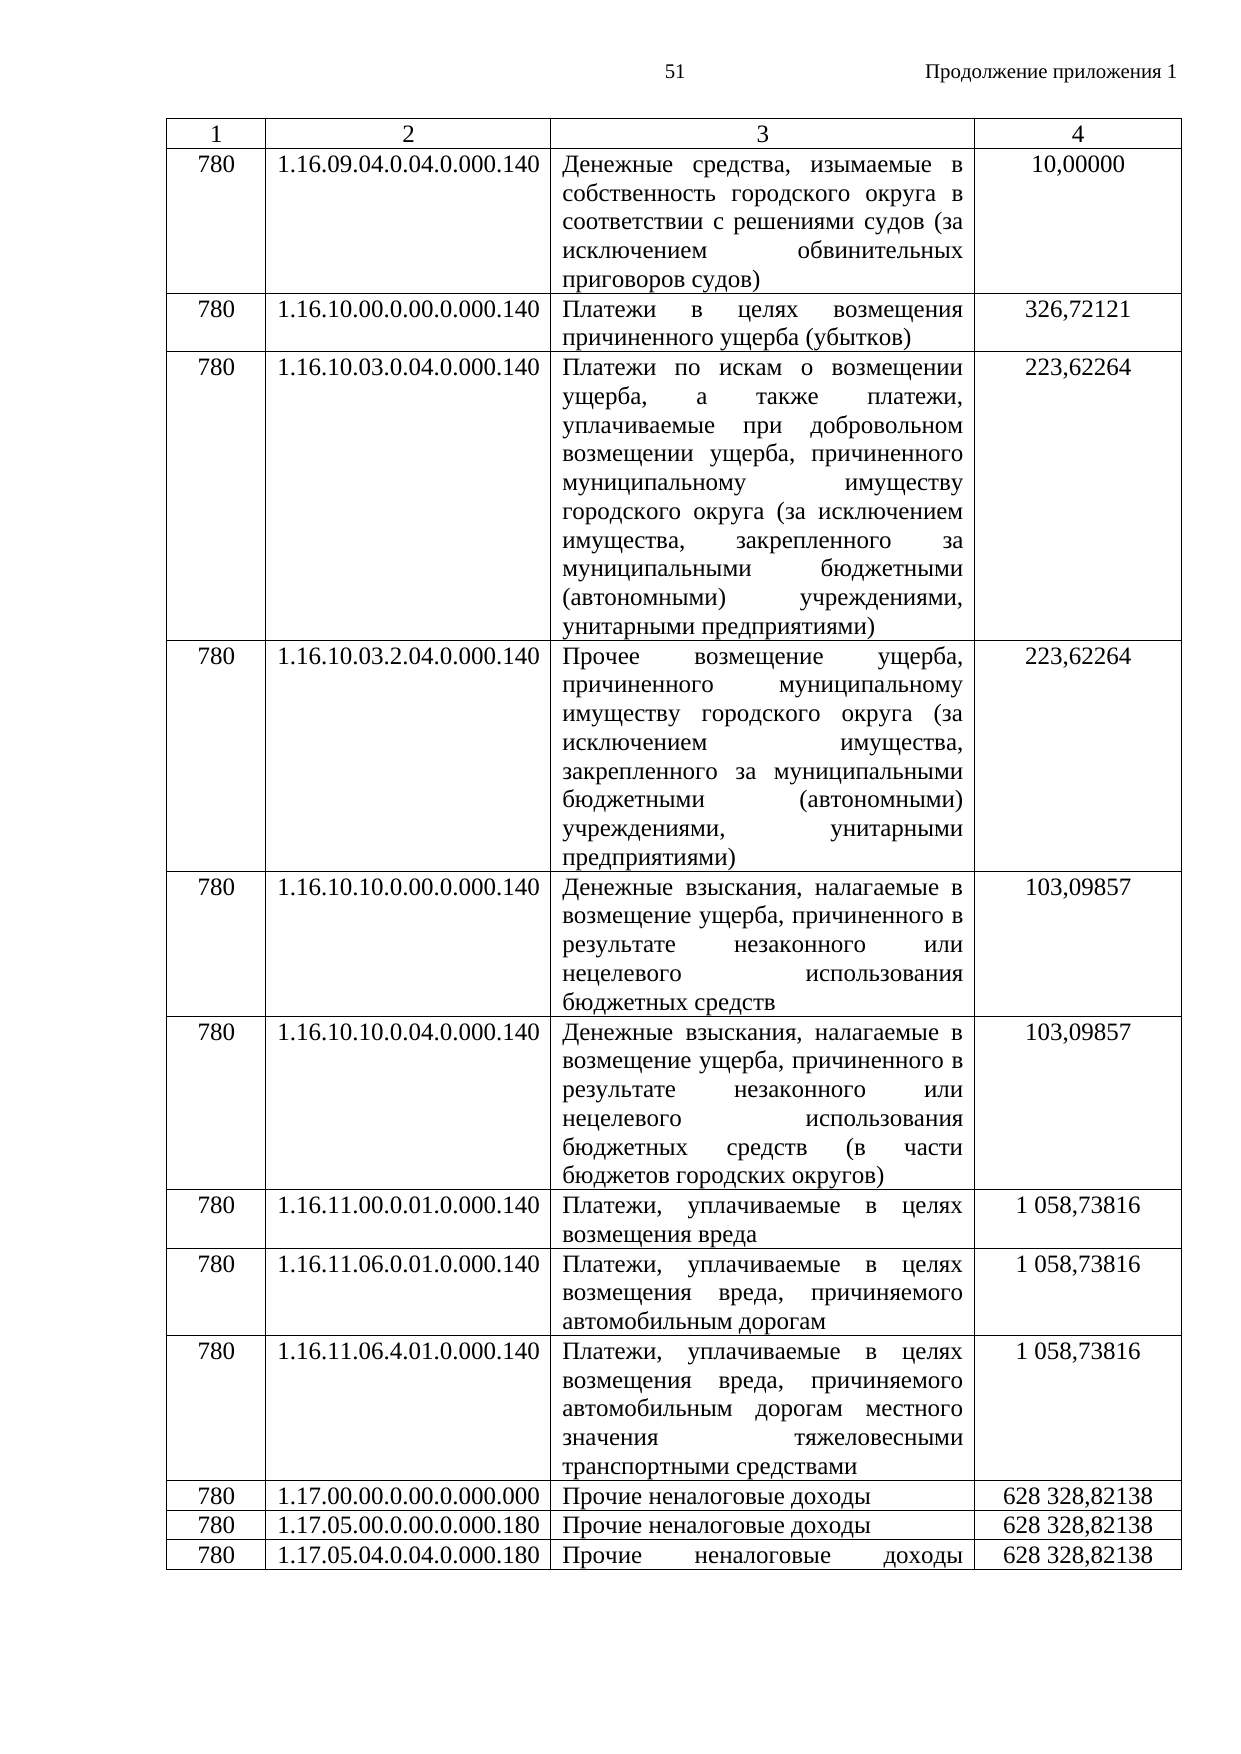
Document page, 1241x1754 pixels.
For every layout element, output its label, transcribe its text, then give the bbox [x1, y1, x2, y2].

table_cell 780 [167, 1249, 265, 1335]
table_cell 780 [167, 294, 265, 351]
table_cell 780 [167, 352, 265, 640]
table_cell 628 328,82138 [975, 1481, 1181, 1509]
table_cell 1.16.09.04.0.04.0.000.140 [266, 149, 550, 293]
table_cell Денежные взыскания, налагаемые в возмещение ущерба, причиненного в результате незаконного или нецелевого использования бюджетных средств (в части бюджетов городских округов) [551, 1017, 974, 1189]
table_cell 223,62264 [975, 352, 1181, 640]
table_header 1 [167, 119, 265, 148]
table_cell 628 328,82138 [975, 1540, 1181, 1569]
table_cell 1 058,73816 [975, 1336, 1181, 1480]
table_cell 780 [167, 1017, 265, 1189]
table_cell 1 058,73816 [975, 1190, 1181, 1248]
table_cell 780 [167, 149, 265, 293]
table_cell 1 058,73816 [975, 1249, 1181, 1335]
table_cell 223,62264 [975, 641, 1181, 871]
table_cell 780 [167, 1540, 265, 1569]
table_cell 326,72121 [975, 294, 1181, 351]
table_cell 10,00000 [975, 149, 1181, 293]
table_cell Прочие неналоговые доходы [551, 1481, 974, 1509]
table_cell 1.17.00.00.0.00.0.000.000 [266, 1481, 550, 1509]
table_cell 103,09857 [975, 872, 1181, 1016]
table_cell 1.16.10.00.0.00.0.000.140 [266, 294, 550, 351]
table_header 4 [975, 119, 1181, 148]
table_cell 780 [167, 1481, 265, 1509]
table_cell Прочее возмещение ущерба, причиненного муниципальному имуществу городского округа (за исключением имущества, закрепленного за муниципальными бюджетными (автономными) учреждениями, унитарными предприятиями) [551, 641, 974, 871]
table_cell Платежи, уплачиваемые в целях возмещения вреда, причиняемого автомобильным дорогам [551, 1249, 974, 1335]
table_cell 1.17.05.04.0.04.0.000.180 [266, 1540, 550, 1569]
table_cell 1.16.10.10.0.04.0.000.140 [266, 1017, 550, 1189]
table_cell 780 [167, 641, 265, 871]
table_cell 780 [167, 1511, 265, 1539]
table_cell Платежи, уплачиваемые в целях возмещения вреда [551, 1190, 974, 1248]
table_cell 103,09857 [975, 1017, 1181, 1189]
table_cell 780 [167, 1336, 265, 1480]
table_header 3 [551, 119, 974, 148]
table_cell Платежи по искам о возмещении ущерба, а также платежи, уплачиваемые при добровольном возмещении ущерба, причиненного муниципальному имуществу городского округа (за исключением имущества, закрепленного за муниципальными бюджетными (автономными) учреждениями, унитарными предприятиями) [551, 352, 974, 640]
table_cell 1.16.10.10.0.00.0.000.140 [266, 872, 550, 1016]
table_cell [551, 1540, 974, 1569]
table_cell 1.17.05.00.0.00.0.000.180 [266, 1511, 550, 1539]
table_cell 780 [167, 872, 265, 1016]
table_cell Платежи, уплачиваемые в целях возмещения вреда, причиняемого автомобильным дорогам местного значения тяжеловесными транспортными средствами [551, 1336, 974, 1480]
table_cell Денежные взыскания, налагаемые в возмещение ущерба, причиненного в результате незаконного или нецелевого использования бюджетных средств [551, 872, 974, 1016]
table_cell 628 328,82138 [975, 1511, 1181, 1539]
table_cell Платежи в целях возмещения причиненного ущерба (убытков) [551, 294, 974, 351]
table_cell Прочие неналоговые доходы [551, 1511, 974, 1539]
table_cell 1.16.10.03.2.04.0.000.140 [266, 641, 550, 871]
table_header 2 [266, 119, 550, 148]
table_cell 1.16.11.00.0.01.0.000.140 [266, 1190, 550, 1248]
table_cell 1.16.11.06.0.01.0.000.140 [266, 1249, 550, 1335]
table_cell Денежные средства, изымаемые в собственность городского округа в соответствии с решениями судов (за исключением обвинительных приговоров судов) [551, 149, 974, 293]
table_cell 1.16.11.06.4.01.0.000.140 [266, 1336, 550, 1480]
table_cell 780 [167, 1190, 265, 1248]
table_cell 1.16.10.03.0.04.0.000.140 [266, 352, 550, 640]
